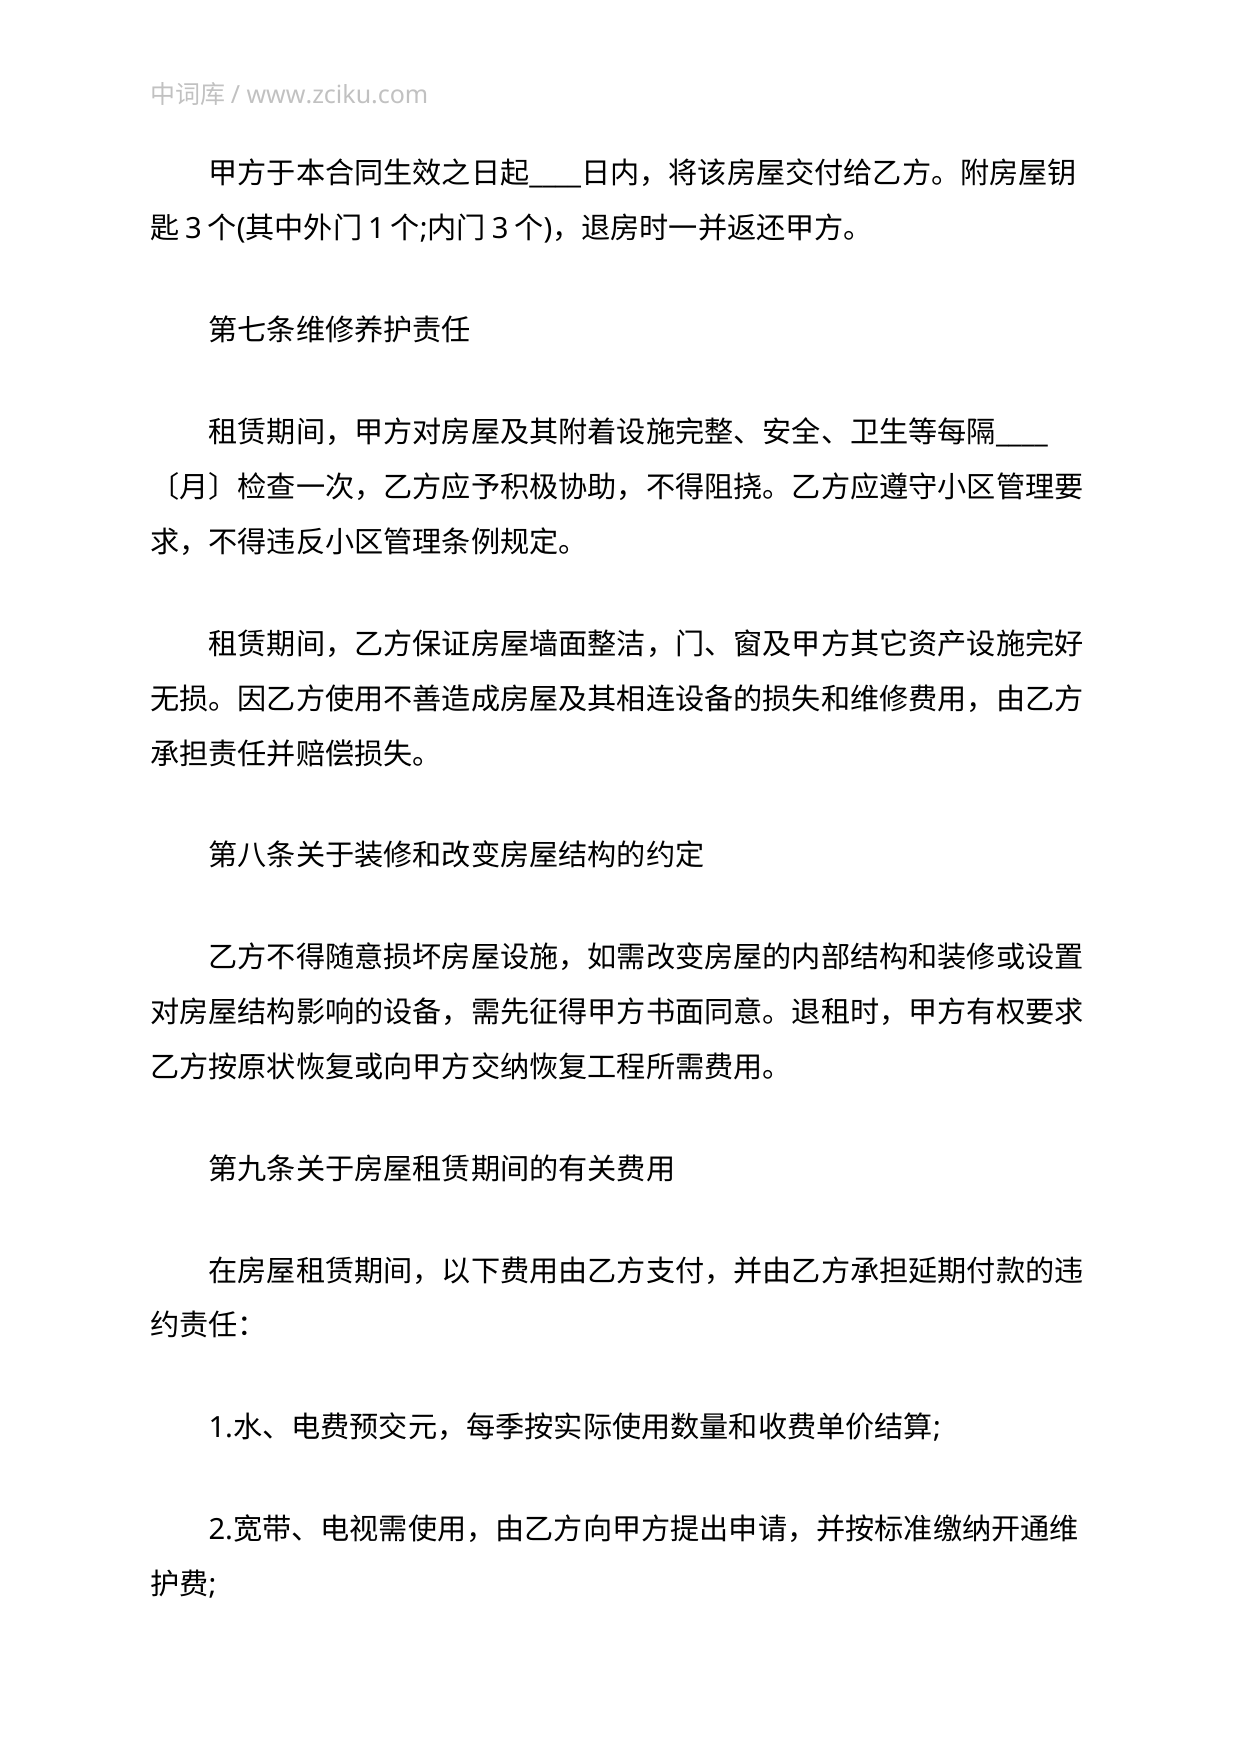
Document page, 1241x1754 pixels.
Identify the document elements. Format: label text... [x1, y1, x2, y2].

text 租赁期间，甲方对房屋及其附着设施完整、安全、卫生等每隔____〔月〕检查一次，乙方应予积极协助，不得阻挠。乙方应遵守小区管理要求，不得违反小区管理条例规定。 [150, 409, 1090, 561]
text 第八条关于装修和改变房屋结构的约定 [150, 832, 1090, 874]
text 1.水、电费预交元，每季按实际使用数量和收费单价结算; [150, 1404, 1090, 1446]
text 2.宽带、电视需使用，由乙方向甲方提出申请，并按标准缴纳开通维护费; [150, 1506, 1090, 1603]
text 第七条维修养护责任 [150, 307, 1090, 349]
text 在房屋租赁期间，以下费用由乙方支付，并由乙方承担延期付款的违约责任： [150, 1247, 1090, 1344]
text 甲方于本合同生效之日起____日内，将该房屋交付给乙方。附房屋钥匙3个(其中外门1个;内门3个)，退房时一并返还甲方。 [150, 150, 1090, 247]
text 租赁期间，乙方保证房屋墙面整洁，门、窗及甲方其它资产设施完好无损。因乙方使用不善造成房屋及其相连设备的损失和维修费用，由乙方承担责任并赔偿损失。 [150, 620, 1090, 772]
text 乙方不得随意损坏房屋设施，如需改变房屋的内部结构和装修或设置对房屋结构影响的设备，需先征得甲方书面同意。退租时，甲方有权要求乙方按原状恢复或向甲方交纳恢复工程所需费用。 [150, 934, 1090, 1086]
text 第九条关于房屋租赁期间的有关费用 [150, 1145, 1090, 1188]
